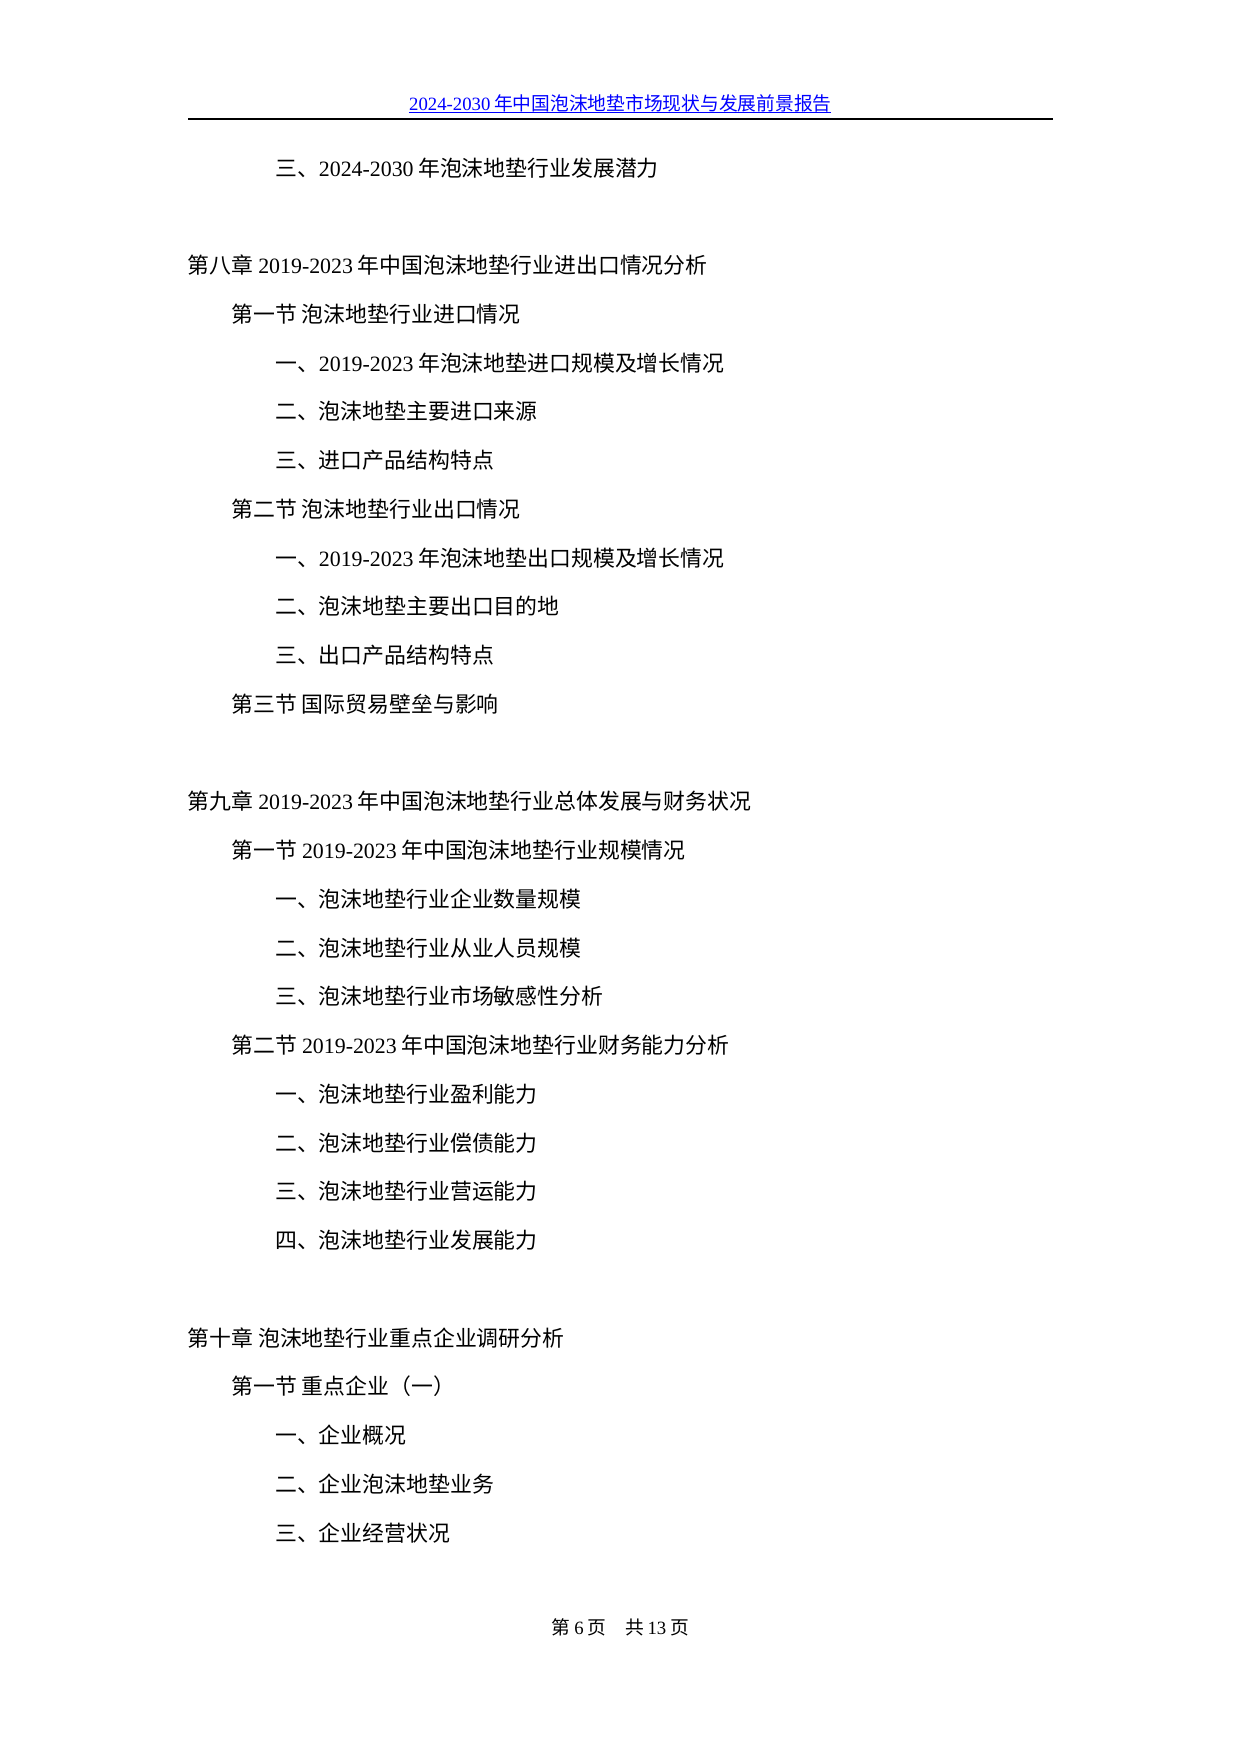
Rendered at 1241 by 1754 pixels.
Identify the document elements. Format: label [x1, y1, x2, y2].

text [187, 150, 1053, 1548]
